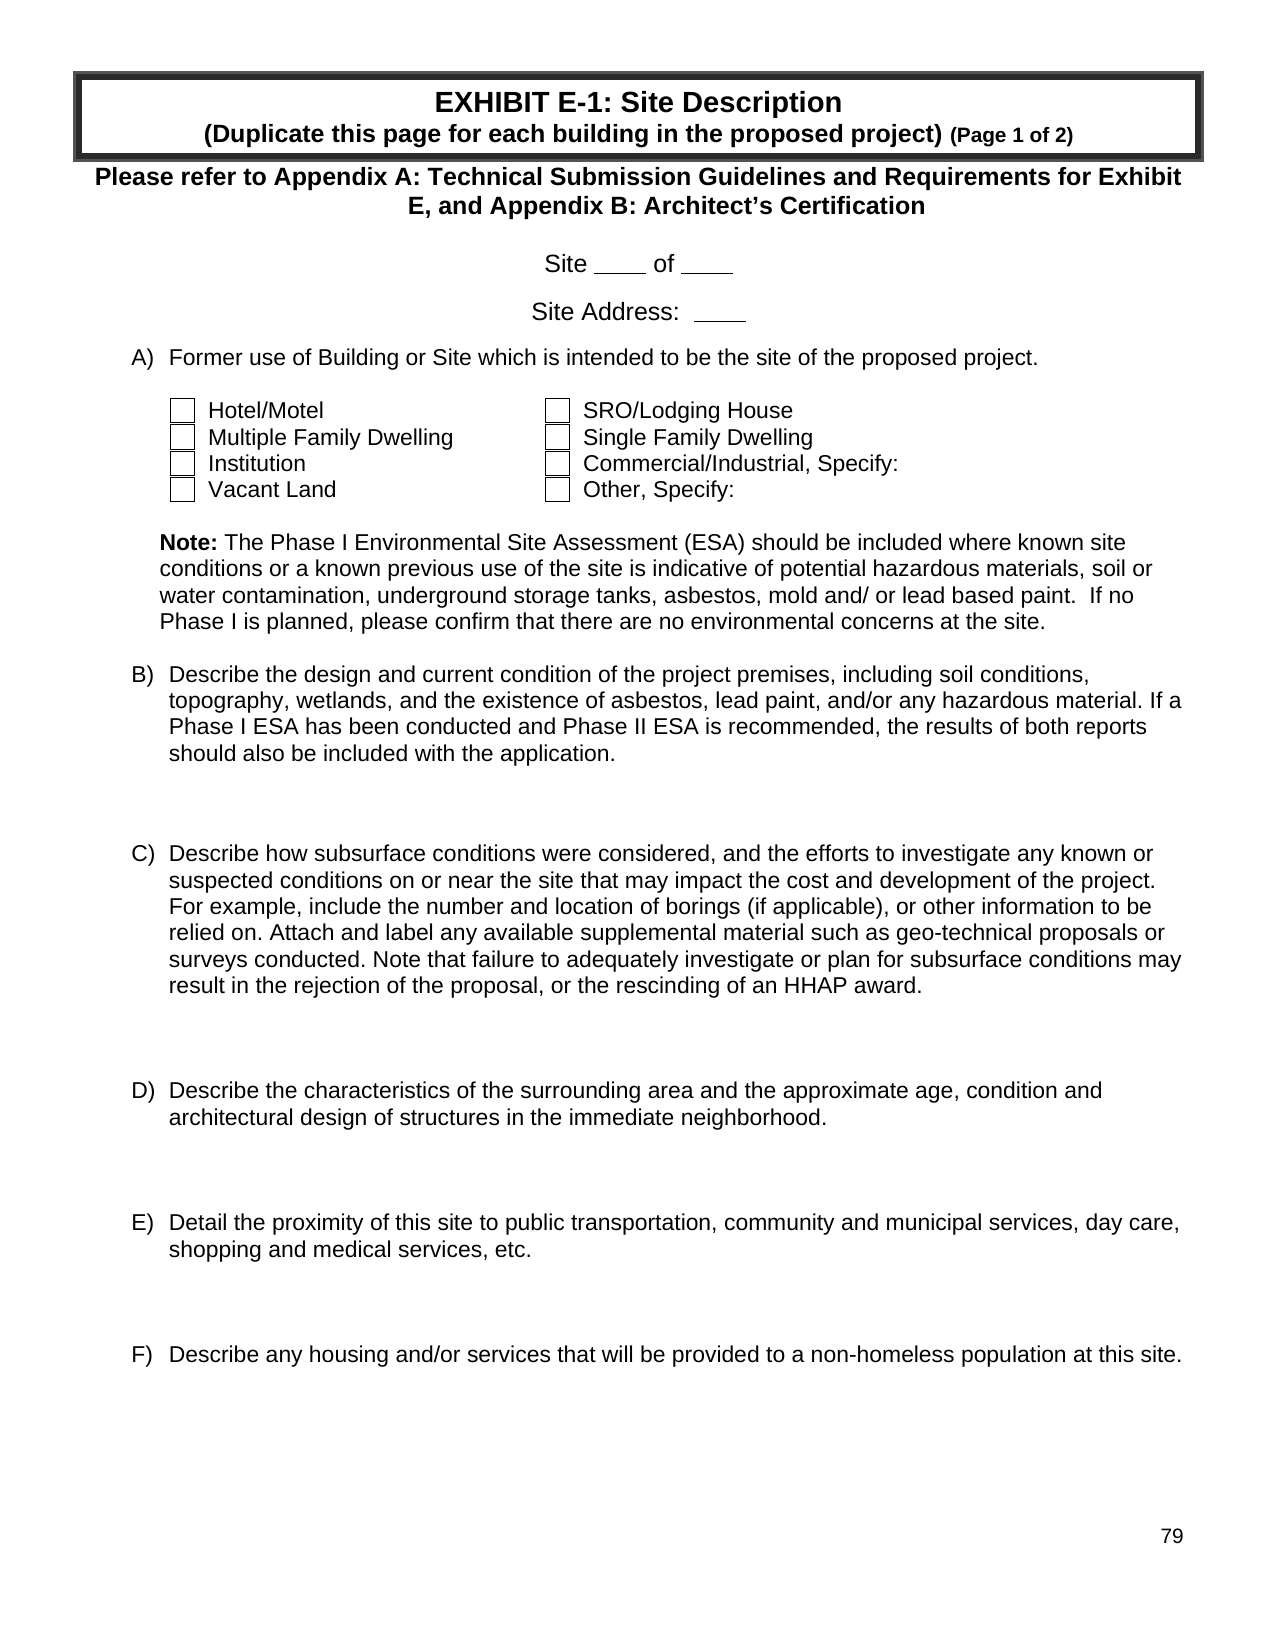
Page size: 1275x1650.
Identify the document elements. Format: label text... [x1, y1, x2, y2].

list Describe the characteristics of the surrounding area and the approximate age, condition and architectural design of structures in the immediate neighborhood. [131, 1077, 1183, 1130]
text Note: The Phase I Environmental Site Assessment (ESA) should be included where known site conditions or a known previous use of the site is indicative of potential hazardous materials, soil or water contamination, underground storage tanks, asbestos, mold and/ or lead based paint. If no Phase I is planned, please confirm that there are no environmental concerns at the site. [159, 529, 1183, 634]
list Former use of Building or Site which is intended to be the site of the proposed project. [131, 344, 1183, 371]
text Site of [94, 248, 1183, 277]
text Institution Commercial/Industrial, Specify: [169, 450, 1183, 476]
text (Duplicate this page for each building in the proposed project) (Page 1 of 2) [85, 104, 1192, 150]
text Site Address: [94, 296, 1183, 325]
list Detail the proximity of this site to public transportation, community and municipal services, day care, shopping and medical services, etc. [131, 1209, 1183, 1262]
text Hotel/Motel SRO/Lodging House [169, 397, 1183, 423]
text Please refer to Appendix A: Technical Submission Guidelines and Requirements for Exhibit E, and Appendix B: Architect’s Certification [94, 162, 1183, 220]
text Multiple Family Dwelling Single Family Dwelling [169, 423, 1183, 450]
list Describe how subsurface conditions were considered, and the efforts to investigate any known or suspected conditions on or near the site that may impact the cost and development of the project. For example, include the number and location of borings (if applicable), or other information to be relied on. Attach and label any available supplemental material such as geo-technical proposals or surveys conducted. Note that failure to adequately investigate or plan for subsurface conditions may result in the rejection of the proposal, or the rescinding of an HHAP award. [131, 840, 1183, 998]
list Describe any housing and/or services that will be provided to a non-homeless population at this site. [131, 1341, 1183, 1367]
text EXHIBIT E-1: Site Description [85, 83, 1192, 104]
text Vacant Land Other, Specify: [169, 476, 1183, 502]
list Describe the design and current condition of the project premises, including soil conditions, topography, wetlands, and the existence of asbestos, lead paint, and/or any hazardous material. If a Phase I ESA has been conducted and Phase II ESA is recommended, the results of both reports should also be included with the application. [131, 661, 1183, 766]
